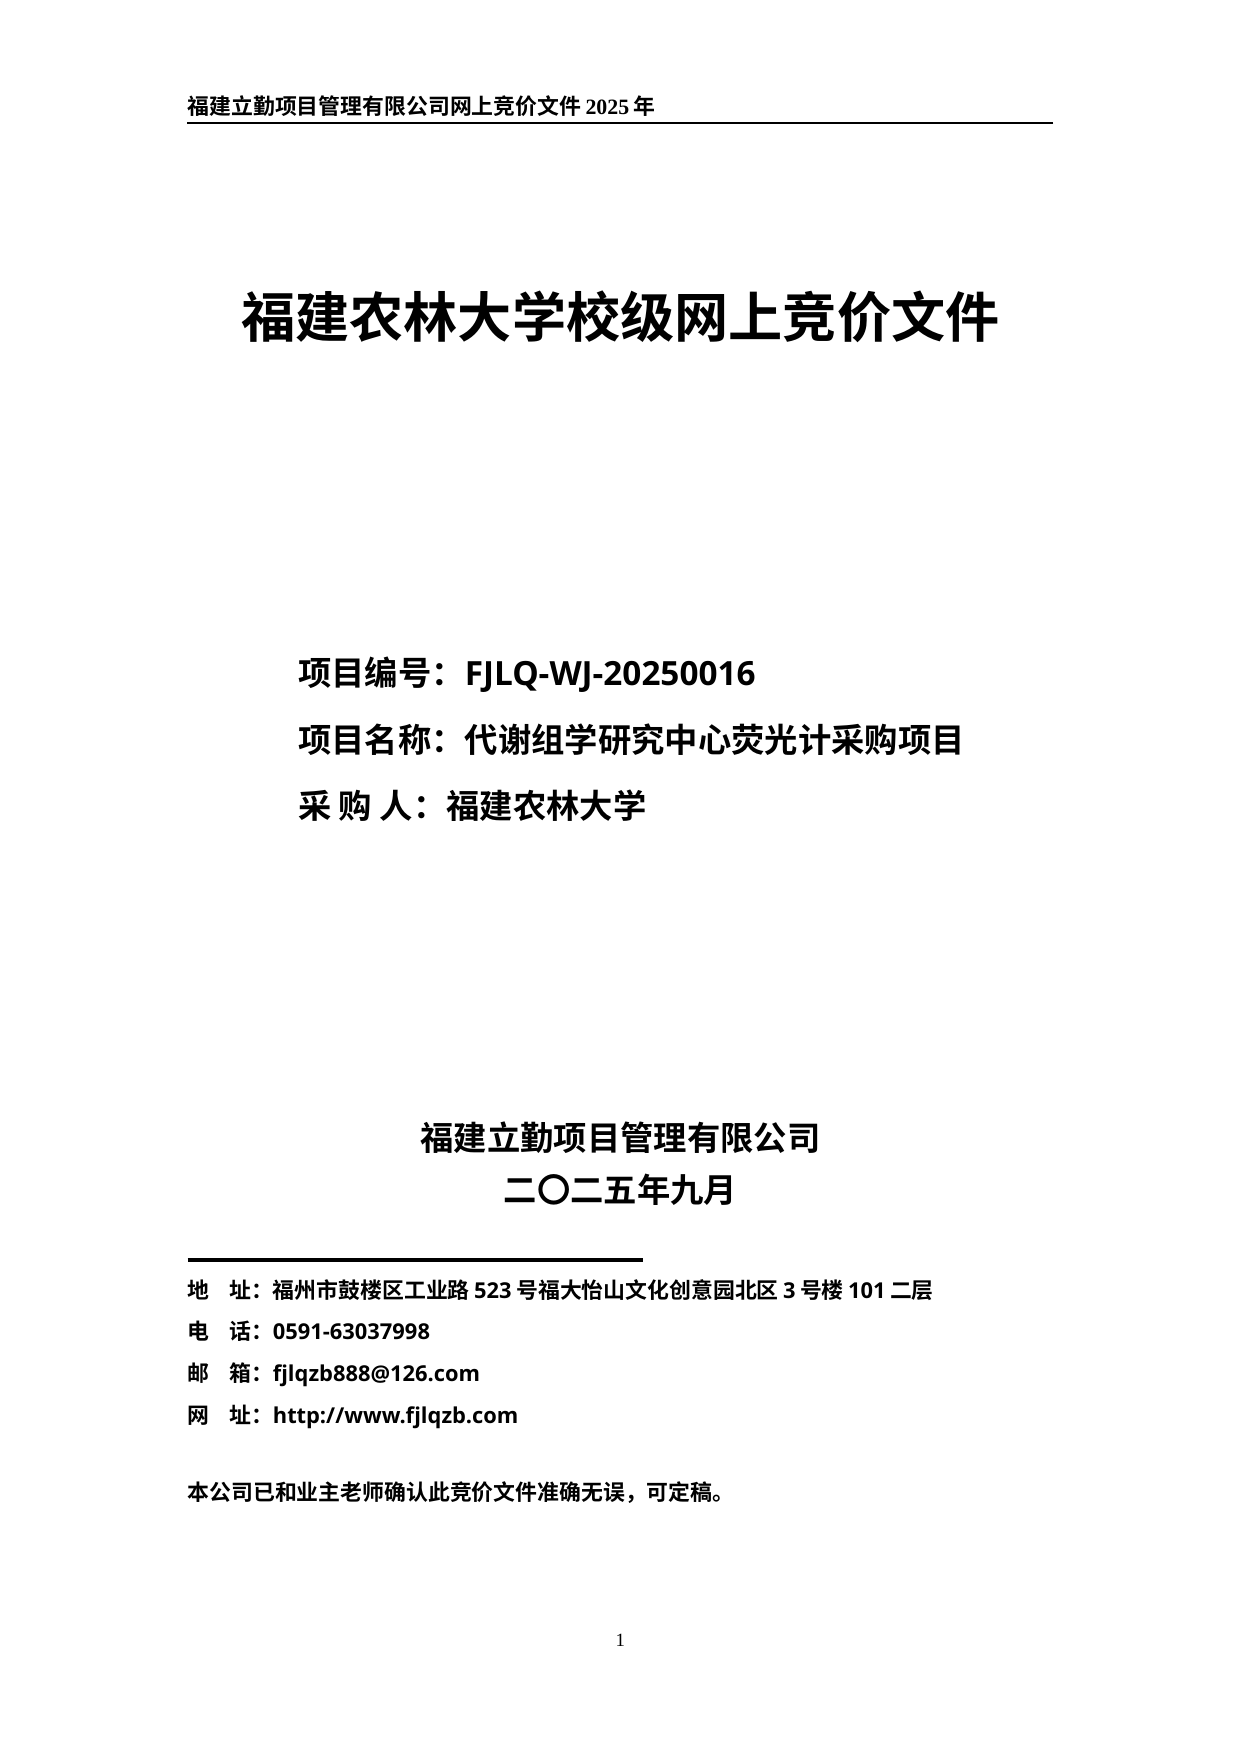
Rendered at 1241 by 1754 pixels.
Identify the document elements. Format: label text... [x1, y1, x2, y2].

text 电 话：0591-63037998 [187, 1306, 1053, 1348]
text 地 址：福州市鼓楼区工业路523号福大怡山文化创意园北区3号楼101二层 [187, 1265, 1053, 1306]
text 福建农林大学校级网上竞价文件 [187, 275, 1053, 353]
text 项目编号：FJLQ-WJ-20250016 [187, 632, 1053, 699]
text 项目名称：代谢组学研究中心荧光计采购项目 [187, 699, 1053, 766]
text 网 址：http://www.fjlqzb.com [187, 1390, 1053, 1431]
text 二〇二五年九月 [187, 1161, 1053, 1213]
text 本公司已和业主老师确认此竞价文件准确无误，可定稿。 [187, 1475, 1053, 1507]
text 采 购 人：福建农林大学 [187, 766, 1053, 832]
text 邮 箱：fjlqzb888@126.com [187, 1348, 1053, 1390]
text 福建立勤项目管理有限公司 [187, 1108, 1053, 1161]
